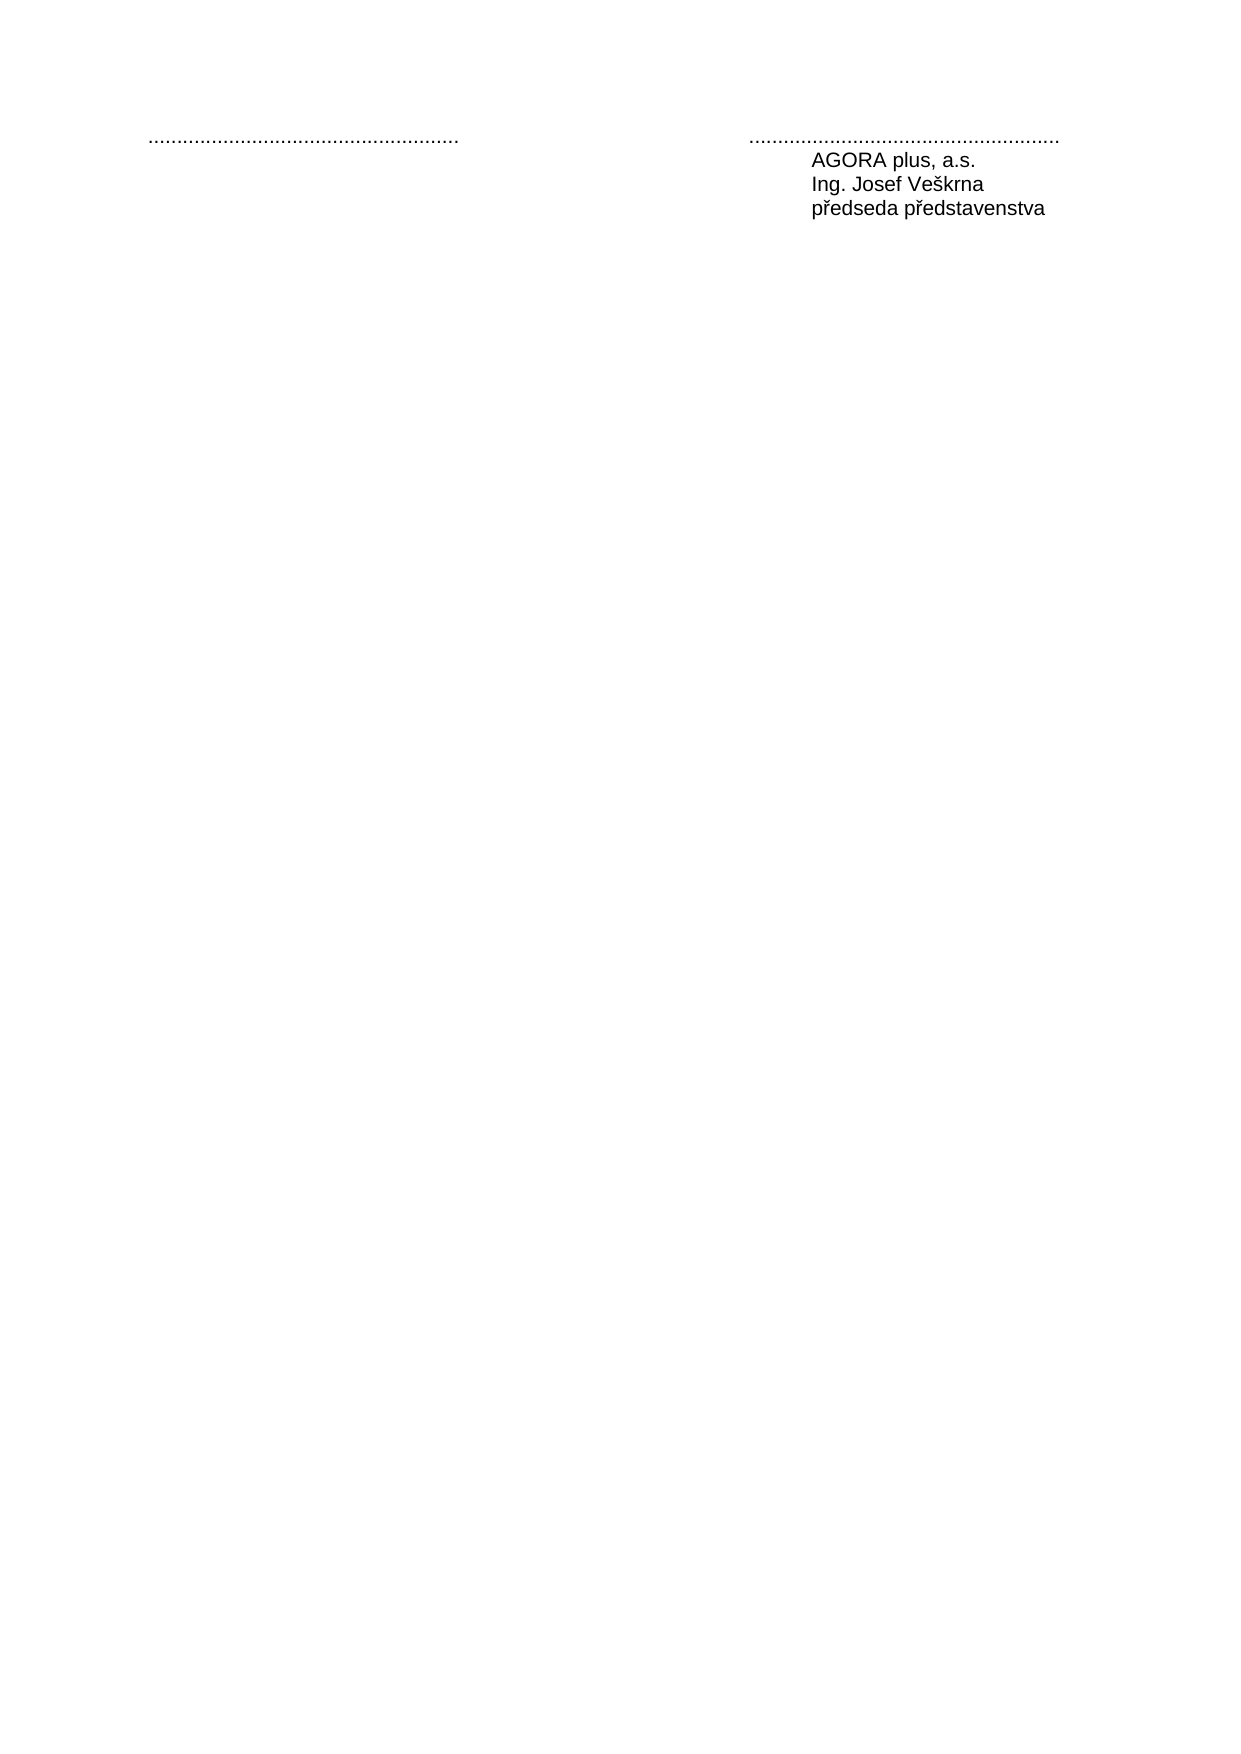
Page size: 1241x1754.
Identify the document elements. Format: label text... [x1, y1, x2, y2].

text AGORA plus, a.s. [148, 148, 1107, 172]
text předseda představenstva [148, 196, 1107, 220]
text Ing. Josef Veškrna [148, 172, 1107, 196]
text ...................................................... ...................................................... [148, 124, 1107, 148]
